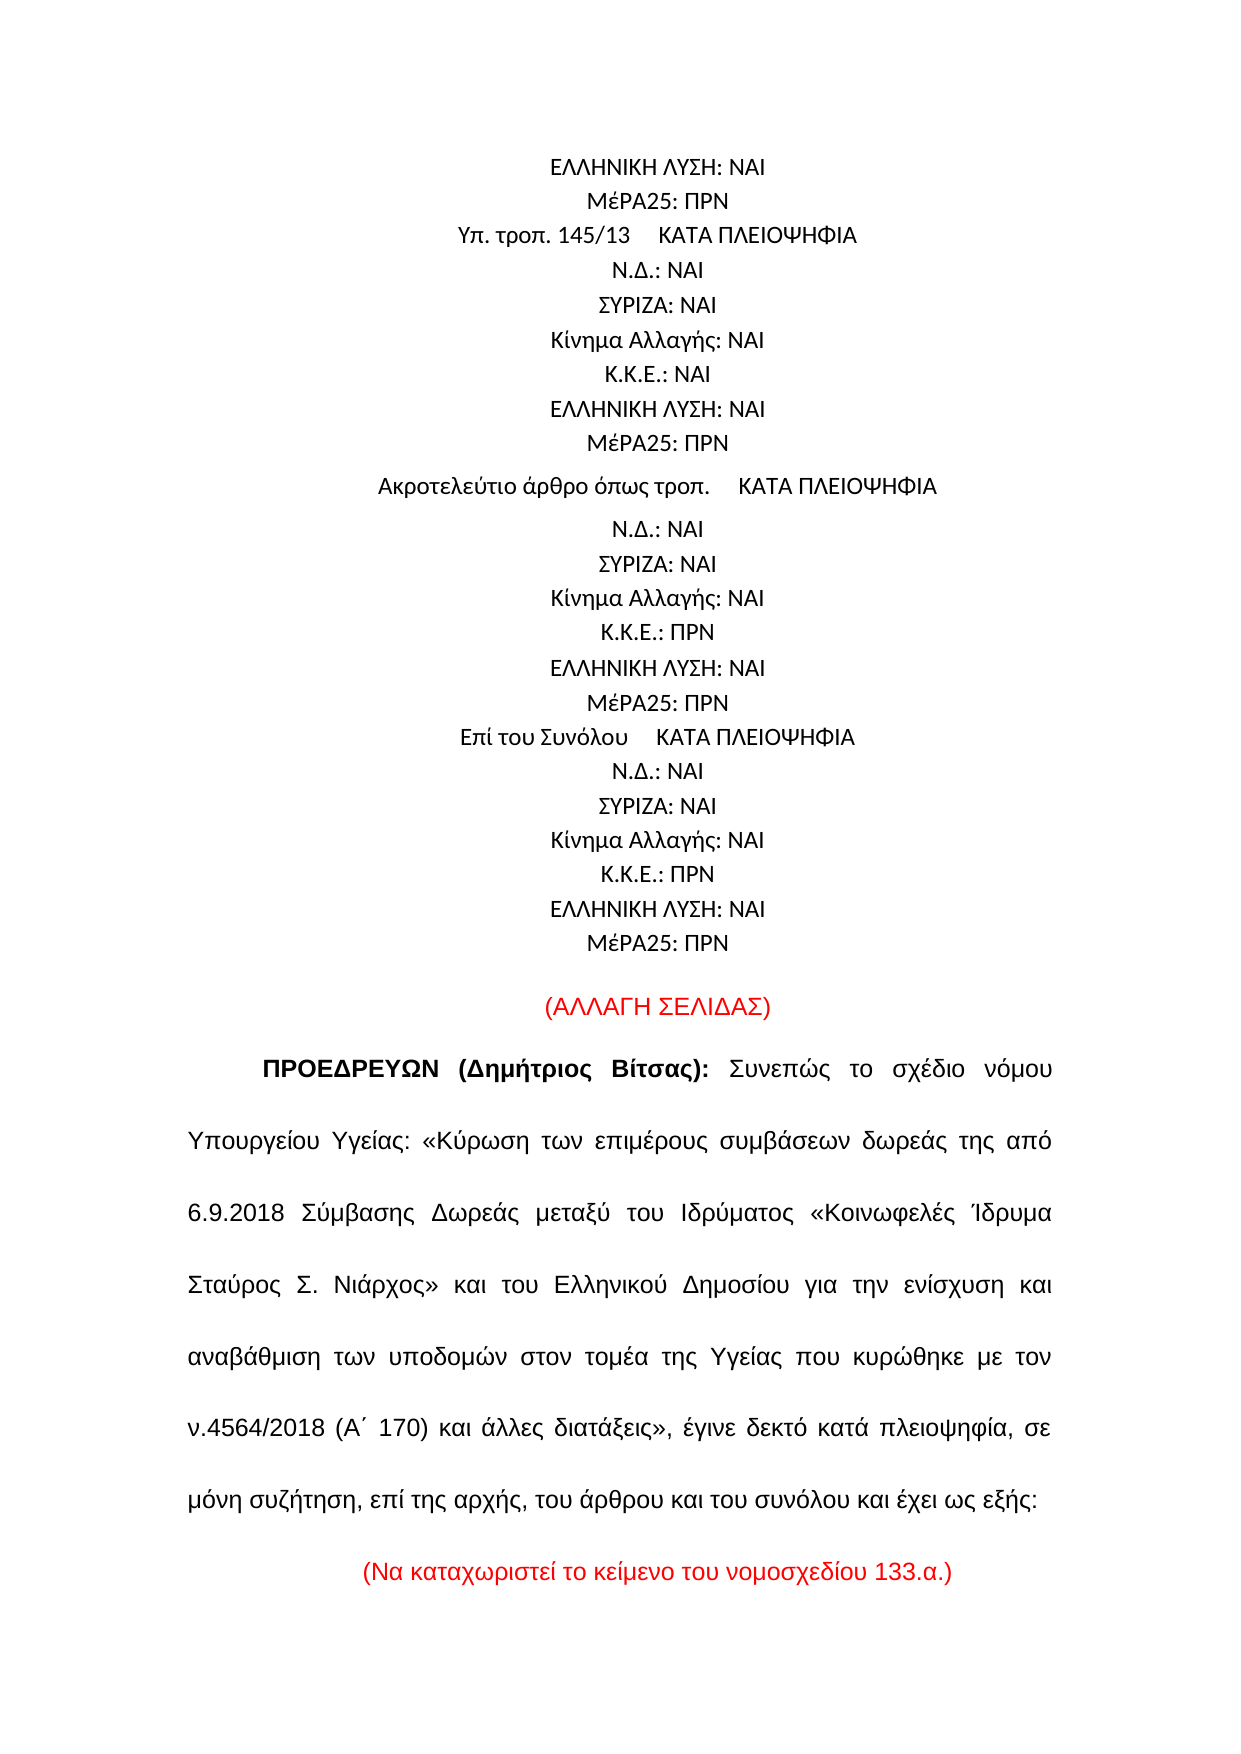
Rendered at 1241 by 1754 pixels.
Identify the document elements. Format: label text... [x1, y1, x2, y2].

table_cell Ν.Δ.: ΝΑΙ [250, 513, 990, 547]
table_cell Κίνημα Αλλαγής: ΝΑΙ [250, 581, 990, 616]
table_cell Κ.Κ.Ε.: ΝΑΙ [250, 358, 990, 392]
table_cell Ακροτελεύτιο άρθρο όπως τροπ. ΚΑΤΑ ΠΛΕΙΟΨΗΦΙΑ [250, 461, 990, 512]
table_cell Κίνημα Αλλαγής: ΝΑΙ [250, 824, 990, 858]
table_cell Υπ. τροπ. 145/13 ΚΑΤΑ ΠΛΕΙΟΨΗΦΙΑ [250, 219, 990, 253]
table_cell ΕΛΛΗΝΙΚΗ ΛΥΣΗ: ΝΑΙ [250, 392, 990, 427]
table_cell ΜέΡΑ25: ΠΡΝ [250, 686, 990, 720]
table_cell Κίνημα Αλλαγής: ΝΑΙ [250, 324, 990, 358]
table_cell ΕΛΛΗΝΙΚΗ ΛΥΣΗ: ΝΑΙ [250, 650, 990, 686]
table_cell Κ.Κ.Ε.: ΠΡΝ [250, 858, 990, 892]
table_cell Ν.Δ.: ΝΑΙ [250, 755, 990, 789]
text (ΑΛΛΑΓΗ ΣΕΛΙΔΑΣ) [187, 992, 1053, 1021]
table_cell Επί του Συνόλου ΚΑΤΑ ΠΛΕΙΟΨΗΦΙΑ [250, 720, 990, 755]
text (Να καταχωριστεί το κείμενο του νομοσχεδίου 133.α.) [187, 1557, 1053, 1586]
table_cell Κ.Κ.Ε.: ΠΡΝ [250, 616, 990, 650]
table_cell ΜέΡΑ25: ΠΡΝ [250, 184, 990, 219]
table_cell Ν.Δ.: ΝΑΙ [250, 253, 990, 287]
text ΠΡΟΕΔΡΕΥΩΝ (Δημήτριος Βίτσας): Συνεπώς το σχέδιο νόμου Υπουργείου Υγείας: «Κύρωση των επιμέρους συμβάσεων δωρεάς της από 6.9.2018 Σύμβασης Δωρεάς μεταξύ του Ιδρύματος «Κοινωφελές Ίδρυμα Σταύρος Σ. Νιάρχος» και του Ελληνικού Δημοσίου για την ενίσχυση και αναβάθμιση των υποδομών στον τομέα της Υγείας που κυρώθηκε με τον ν.4564/2018 (Α΄ 170) και άλλες διατάξεις», έγινε δεκτό κατά πλειοψηφία, σε μόνη συζήτηση, επί της αρχής, του άρθρου και του συνόλου και έχει ως εξής: [187, 1054, 1053, 1514]
table_cell ΜέΡΑ25: ΠΡΝ [250, 927, 990, 961]
table_cell ΣΥΡΙΖΑ: ΝΑΙ [250, 547, 990, 581]
table_cell ΕΛΛΗΝΙΚΗ ΛΥΣΗ: ΝΑΙ [250, 150, 990, 184]
table_cell ΣΥΡΙΖΑ: ΝΑΙ [250, 789, 990, 823]
table_cell ΕΛΛΗΝΙΚΗ ΛΥΣΗ: ΝΑΙ [250, 892, 990, 927]
table_cell ΜέΡΑ25: ΠΡΝ [250, 427, 990, 461]
table_cell ΣΥΡΙΖΑ: ΝΑΙ [250, 288, 990, 323]
